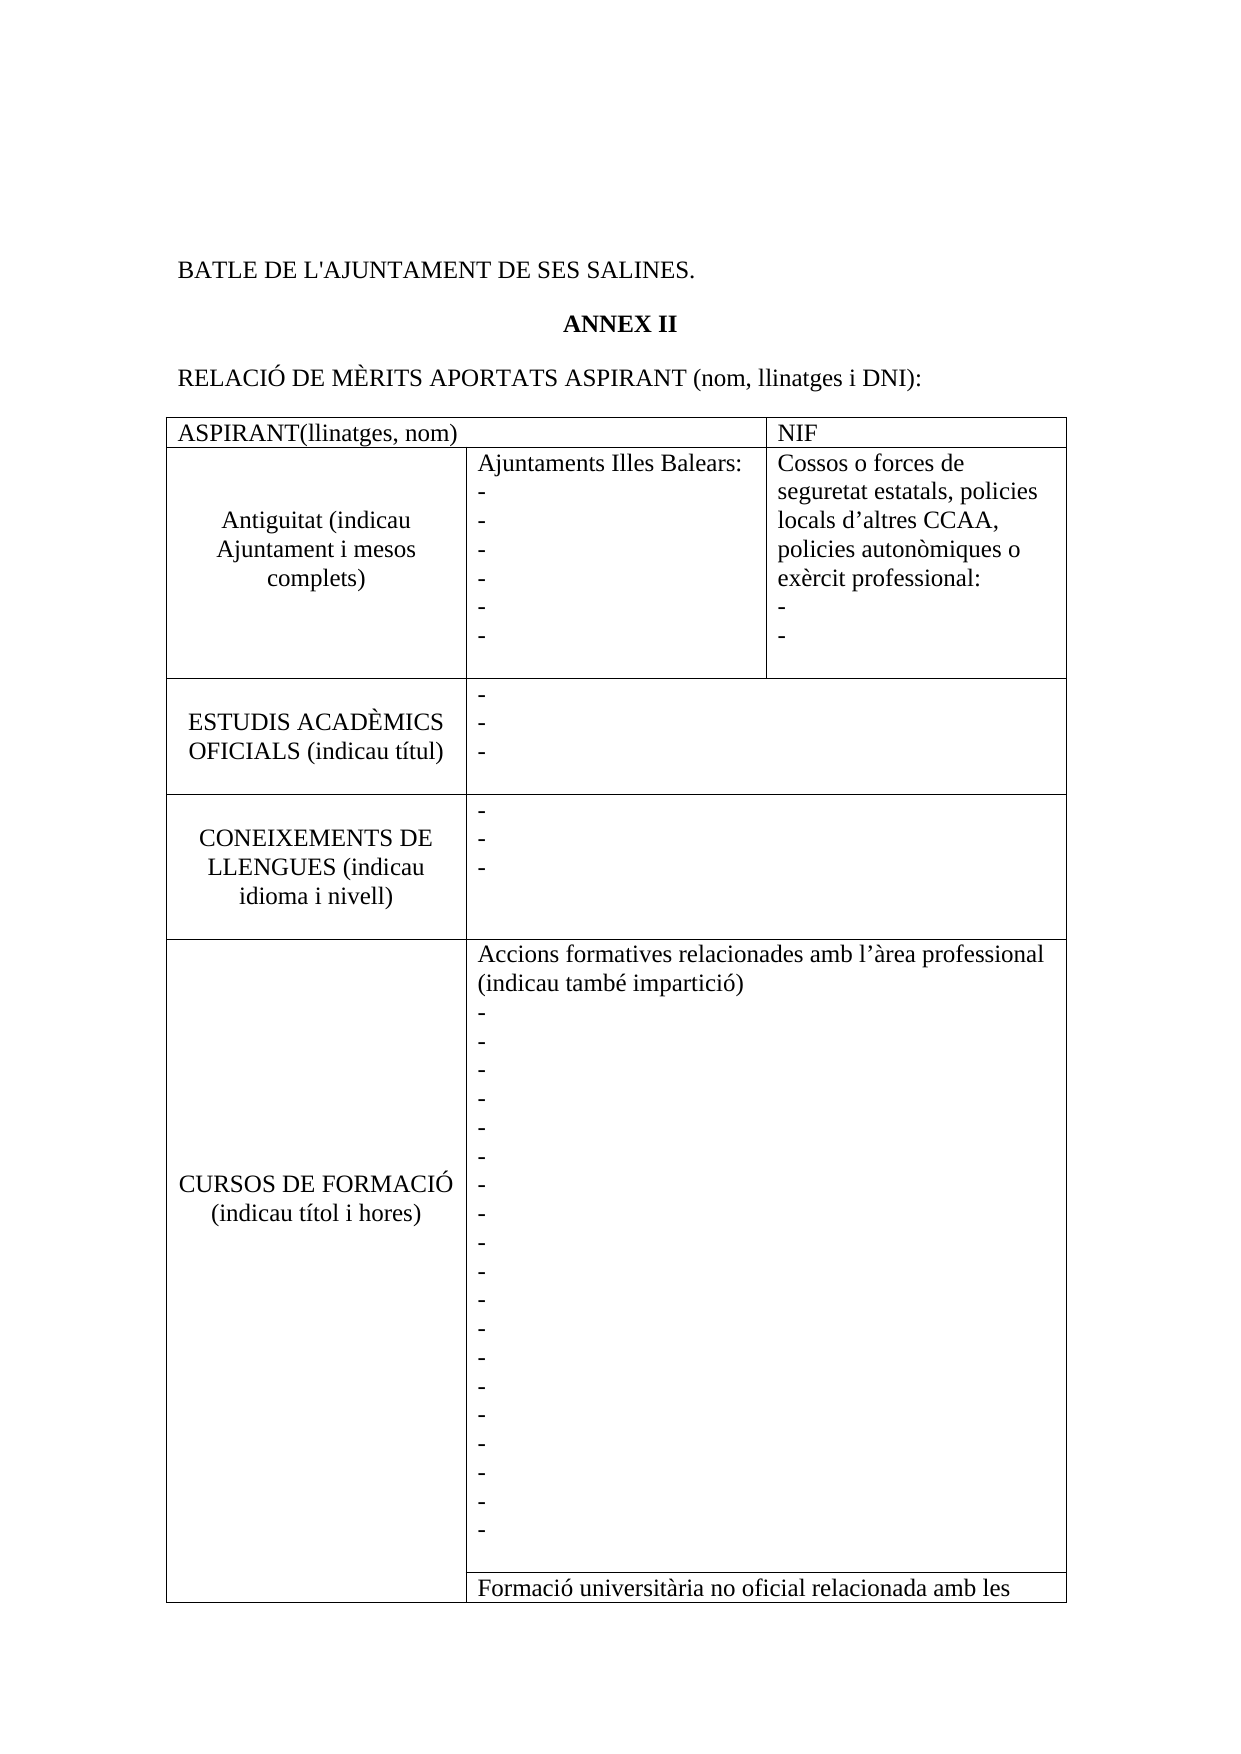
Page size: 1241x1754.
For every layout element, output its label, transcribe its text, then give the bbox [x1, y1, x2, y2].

text BATLE DE L'AJUNTAMENT DE SES SALINES. [177, 255, 1063, 284]
table_cell Antiguitat (indicau Ajuntament i mesos complets) [167, 448, 466, 678]
table_cell Accions formatives relacionades amb l’àrea professional (indicau també impartició) - - - - - - - - - - - - - - - - - - - [467, 940, 1066, 1572]
text ANNEX II [177, 309, 1063, 338]
table_cell - - - [467, 795, 1066, 938]
table_cell CONEIXEMENTS DE LLENGUES (indicau idioma i nivell) [167, 795, 466, 938]
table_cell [467, 1573, 1066, 1602]
table_header ASPIRANT(llinatges, nom) [167, 418, 766, 447]
table_cell CURSOS DE FORMACIÓ (indicau títol i hores) [167, 940, 466, 1602]
text RELACIÓ DE MÈRITS APORTATS ASPIRANT (nom, llinatges i DNI): [177, 363, 1063, 392]
table_cell Cossos o forces de seguretat estatals, policies locals d’altres CCAA, policies autonòmiques o exèrcit professional: - - [767, 448, 1066, 678]
table_cell Ajuntaments Illes Balears: - - - - - - [467, 448, 766, 678]
table_cell - - - [467, 679, 1066, 794]
table_cell ESTUDIS ACADÈMICS OFICIALS (indicau títul) [167, 679, 466, 794]
table_header NIF [767, 418, 1066, 447]
